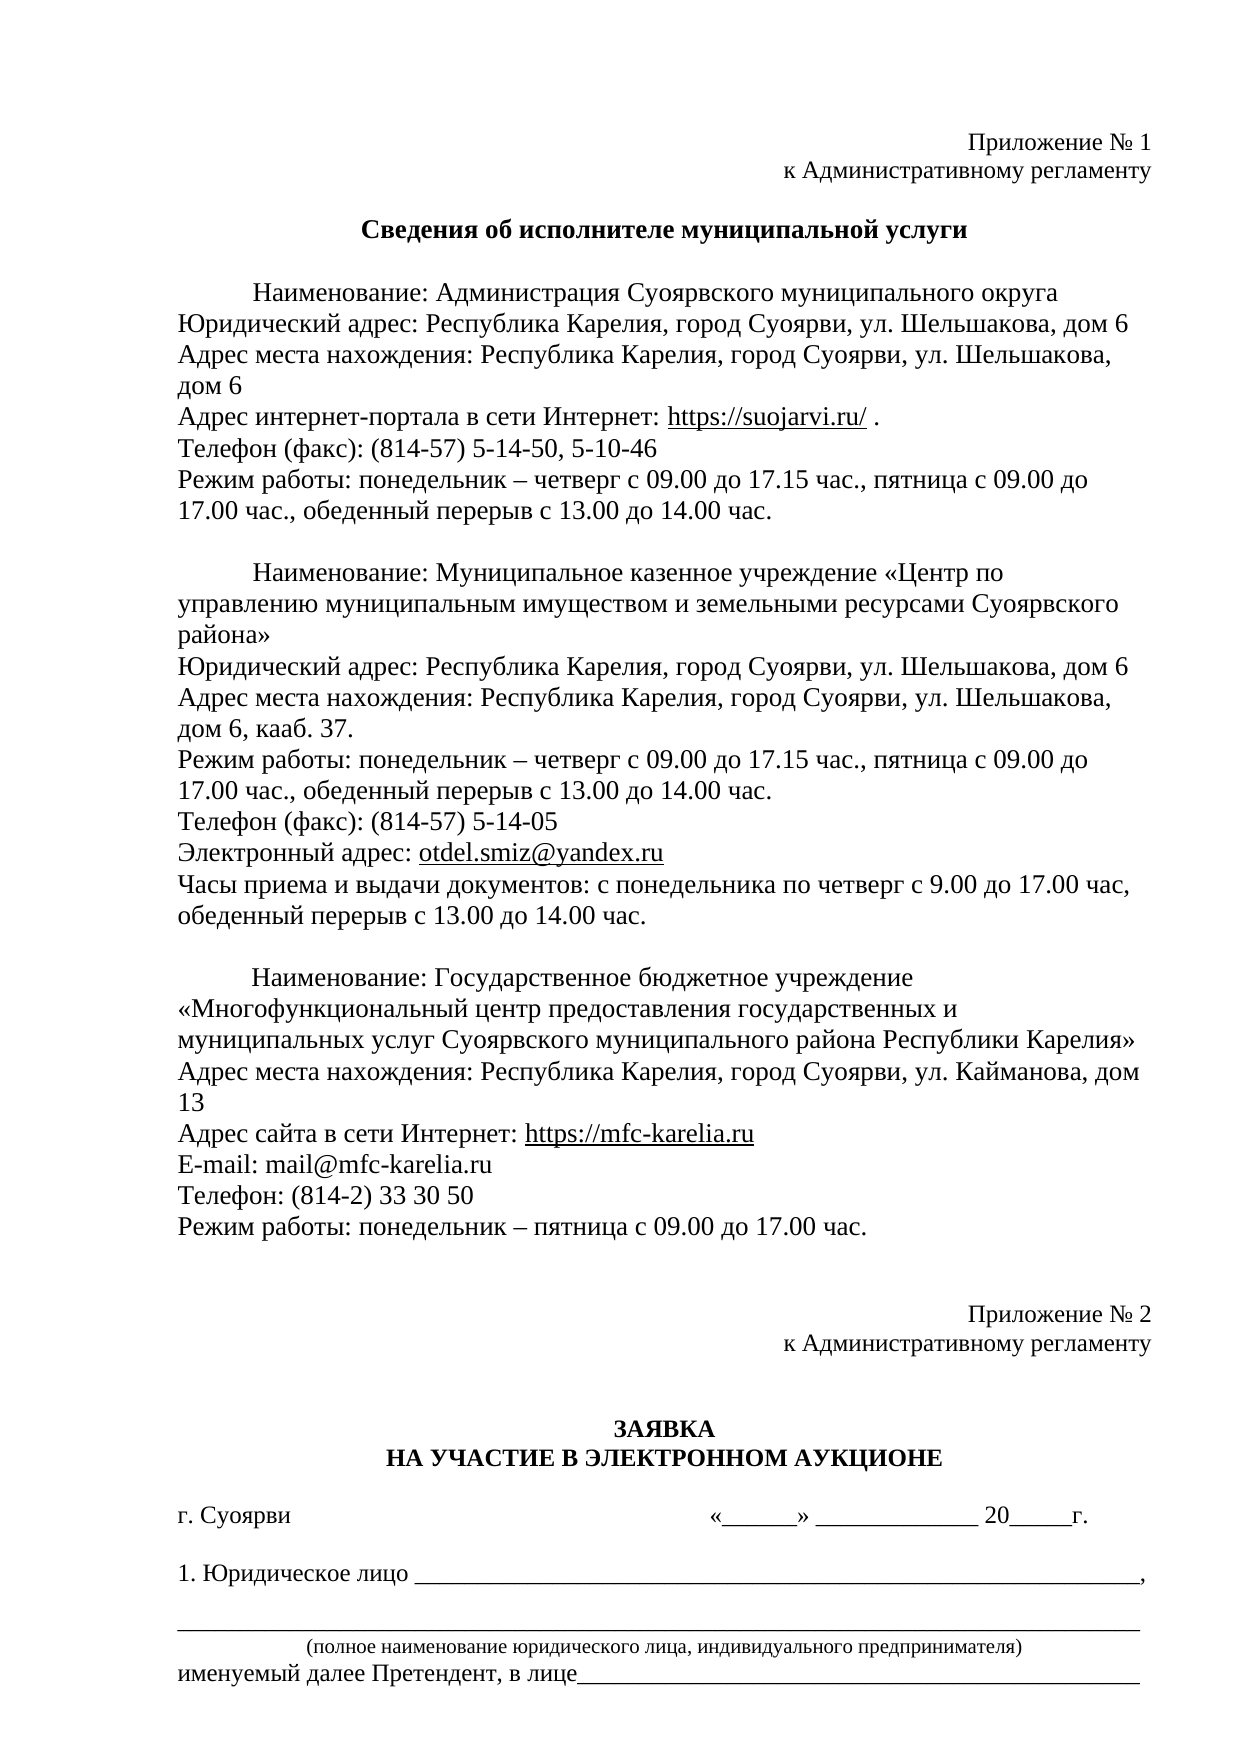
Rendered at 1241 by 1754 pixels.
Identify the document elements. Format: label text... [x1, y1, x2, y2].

text к Административному регламенту [664, 155, 1152, 184]
text именуемый далее Претендент, в лице_____________________________________________ [177, 1658, 1152, 1687]
text Телефон (факс): (814-57) 5-14-50, 5-10-46 [177, 432, 1152, 463]
text Телефон: (814-2) 33 30 50 [177, 1179, 1152, 1210]
text Режим работы: понедельник – пятница с 09.00 до 17.00 час. [177, 1210, 1152, 1241]
text Адрес места нахождения: Республика Карелия, город Суоярви, ул. Шельшакова, дом 6 [177, 338, 1152, 401]
text Юридический адрес: Республика Карелия, город Суоярви, ул. Шельшакова, дом 6 [177, 307, 1152, 338]
text _____________________________________________________________________________ [177, 1606, 1152, 1634]
text (полное наименование юридического лица, индивидуального предпринимателя) [177, 1634, 1152, 1658]
text Адрес интернет-портала в сети Интернет: https://suojarvi.ru/ . [177, 401, 1152, 432]
text Режим работы: понедельник – четверг с 09.00 до 17.15 час., пятница с 09.00 до 17.00 час., обеденный перерыв с 13.00 до 14.00 час. [177, 463, 1152, 525]
text 1. Юридическое лицо __________________________________________________________, [177, 1558, 1152, 1586]
text Адрес места нахождения: Республика Карелия, город Суоярви, ул. Шельшакова, дом 6, кааб. 37. [177, 681, 1152, 743]
text Наименование: Администрация Суоярвского муниципального округа [177, 276, 1152, 307]
text Сведения об исполнителе муниципальной услуги [177, 214, 1152, 245]
text Юридический адрес: Республика Карелия, город Суоярви, ул. Шельшакова, дом 6 [177, 650, 1152, 681]
text Режим работы: понедельник – четверг с 09.00 до 17.15 час., пятница с 09.00 до 17.00 час., обеденный перерыв с 13.00 до 14.00 час. [177, 743, 1152, 805]
text Телефон (факс): (814-57) 5-14-05 [177, 805, 1152, 837]
text Адрес места нахождения: Республика Карелия, город Суоярви, ул. Кайманова, дом 13 [177, 1054, 1152, 1117]
text Приложение № 2 [664, 1299, 1152, 1328]
text к Административному регламенту [664, 1328, 1152, 1356]
text Приложение № 1 [664, 127, 1152, 155]
text Наименование: Государственное бюджетное учреждение «Многофункциональный центр предоставления государственных и муниципальных услуг Суоярвского муниципального района Республики Карелия» [177, 961, 1152, 1054]
text НА УЧАСТИЕ В ЭЛЕКТРОННОМ АУКЦИОНЕ [177, 1443, 1152, 1471]
text E-mail: mail@mfc-karelia.ru [177, 1148, 1152, 1179]
text Электронный адрес: otdel.smiz@yandex.ru [177, 837, 1152, 868]
text Адрес сайта в сети Интернет: https://mfc-karelia.ru [177, 1117, 1152, 1148]
text г. Суоярви «______» _____________ 20_____г. [177, 1500, 1152, 1529]
text ЗАЯВКА [177, 1414, 1152, 1443]
text Часы приема и выдачи документов: с понедельника по четверг с 9.00 до 17.00 час, обеденный перерыв с 13.00 до 14.00 час. [177, 868, 1152, 930]
text Наименование: Муниципальное казенное учреждение «Центр по управлению муниципальным имуществом и земельными ресурсами Суоярвского района» [177, 556, 1152, 650]
